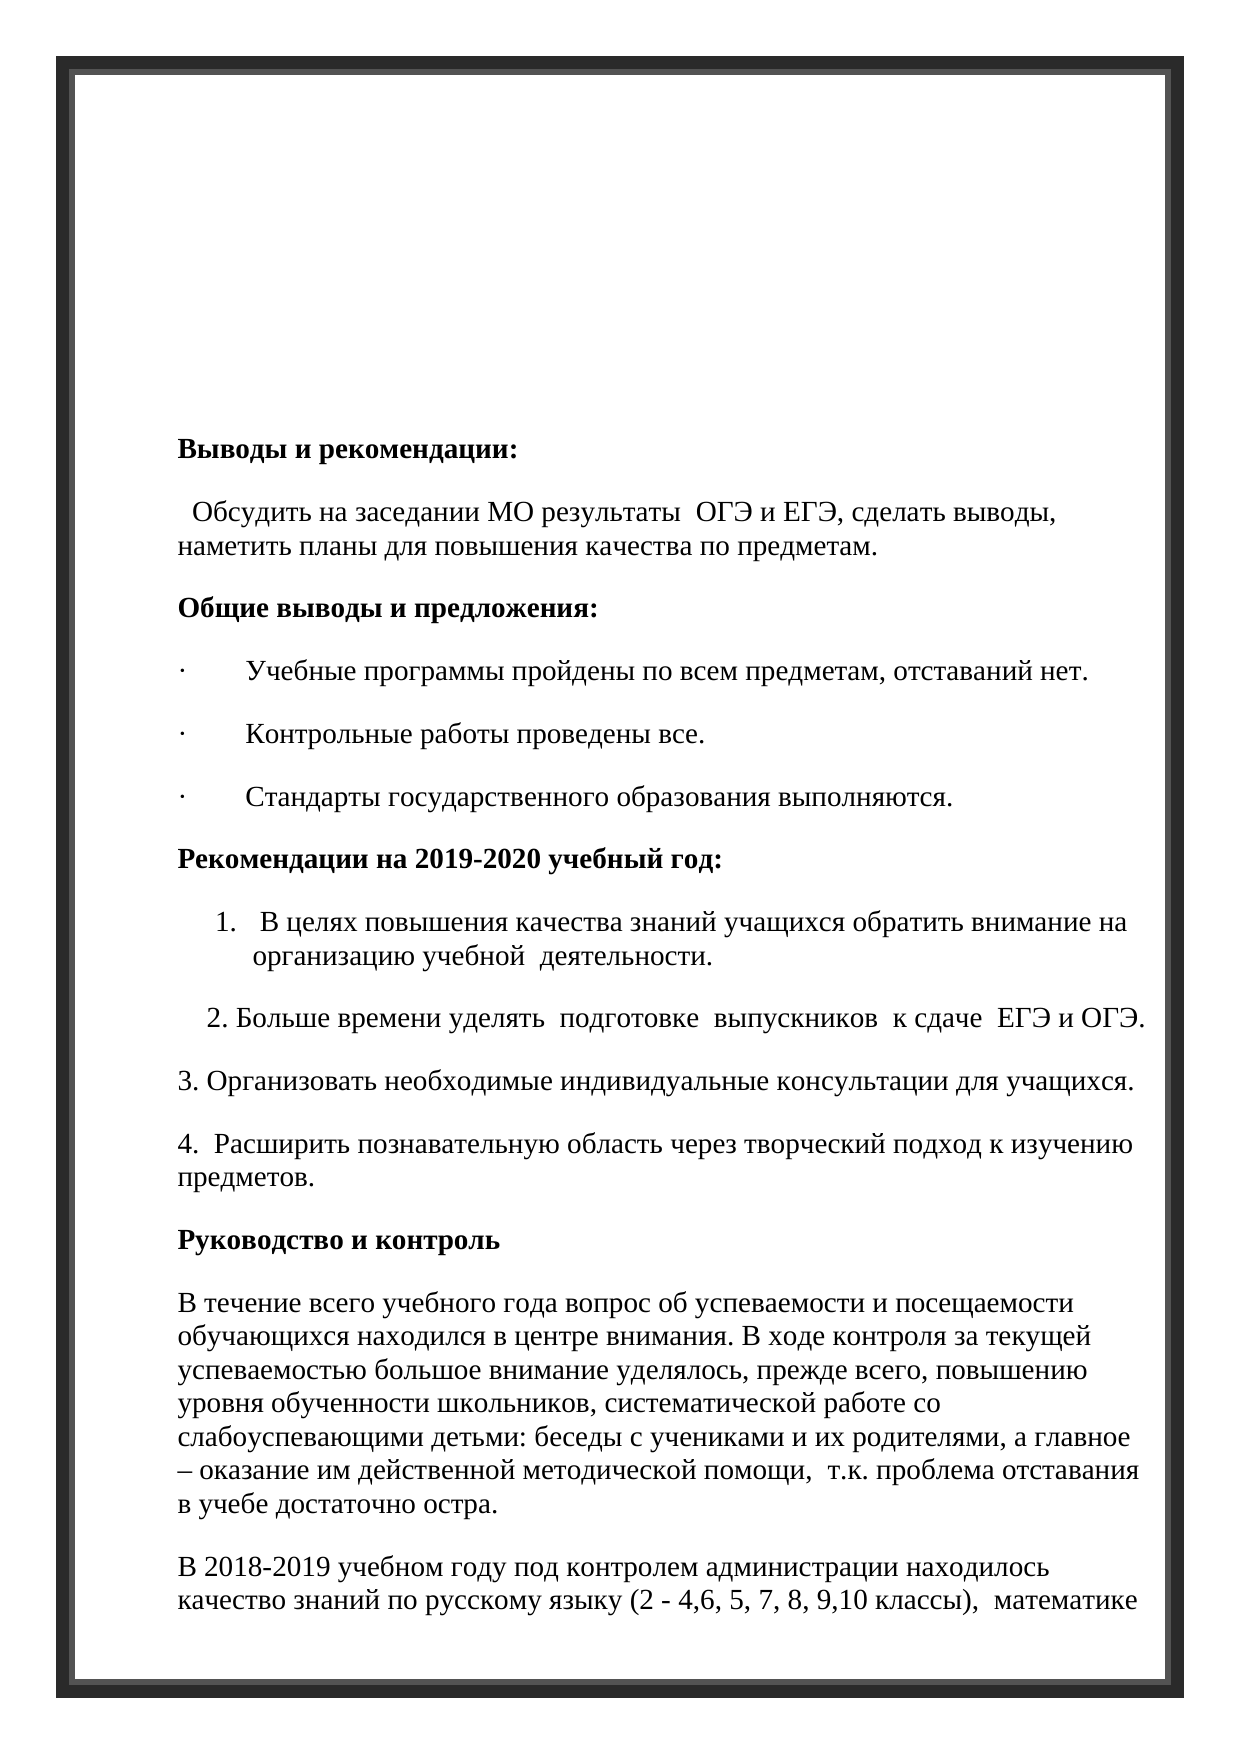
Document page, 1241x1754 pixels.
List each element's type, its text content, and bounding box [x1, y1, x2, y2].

subtitle · Учебные программы пройдены по всем предметам, отставаний нет. [177, 653, 1152, 687]
subtitle В целях повышения качества знаний учащихся обратить внимание на организацию учебной деятельности. [215, 904, 1152, 971]
subtitle Обсудить на заседании МО результаты ОГЭ и ЕГЭ, сделать выводы, наметить планы для повышения качества по предметам. [177, 494, 1152, 561]
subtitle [177, 1549, 1152, 1616]
subtitle Общие выводы и предложения: [177, 591, 1152, 624]
subtitle Руководство и контроль [177, 1222, 1152, 1256]
subtitle · Стандарты государственного образования выполняются. [177, 779, 1152, 812]
subtitle 4. Расширить познавательную область через творческий подход к изучению предметов. [177, 1126, 1152, 1193]
subtitle В течение всего учебного года вопрос об успеваемости и посещаемости обучающихся находился в центре внимания. В ходе контроля за текущей успеваемостью большое внимание уделялось, прежде всего, повышению уровня обученности школьников, систематической работе со слабоуспевающими детьми: беседы с учениками и их родителями, а главное – оказание им действенной методической помощи, т.к. проблема отставания в учебе достаточно остра. [177, 1285, 1152, 1519]
subtitle · Контрольные работы проведены все. [177, 716, 1152, 749]
subtitle Рекомендации на 2019-2020 учебный год: [177, 841, 1152, 875]
subtitle 3. Организовать необходимые индивидуальные консультации для учащихся. [177, 1063, 1152, 1097]
subtitle 2. Больше времени уделять подготовке выпускников к сдаче ЕГЭ и ОГЭ. [177, 1000, 1152, 1034]
subtitle Выводы и рекомендации: [177, 432, 1152, 465]
